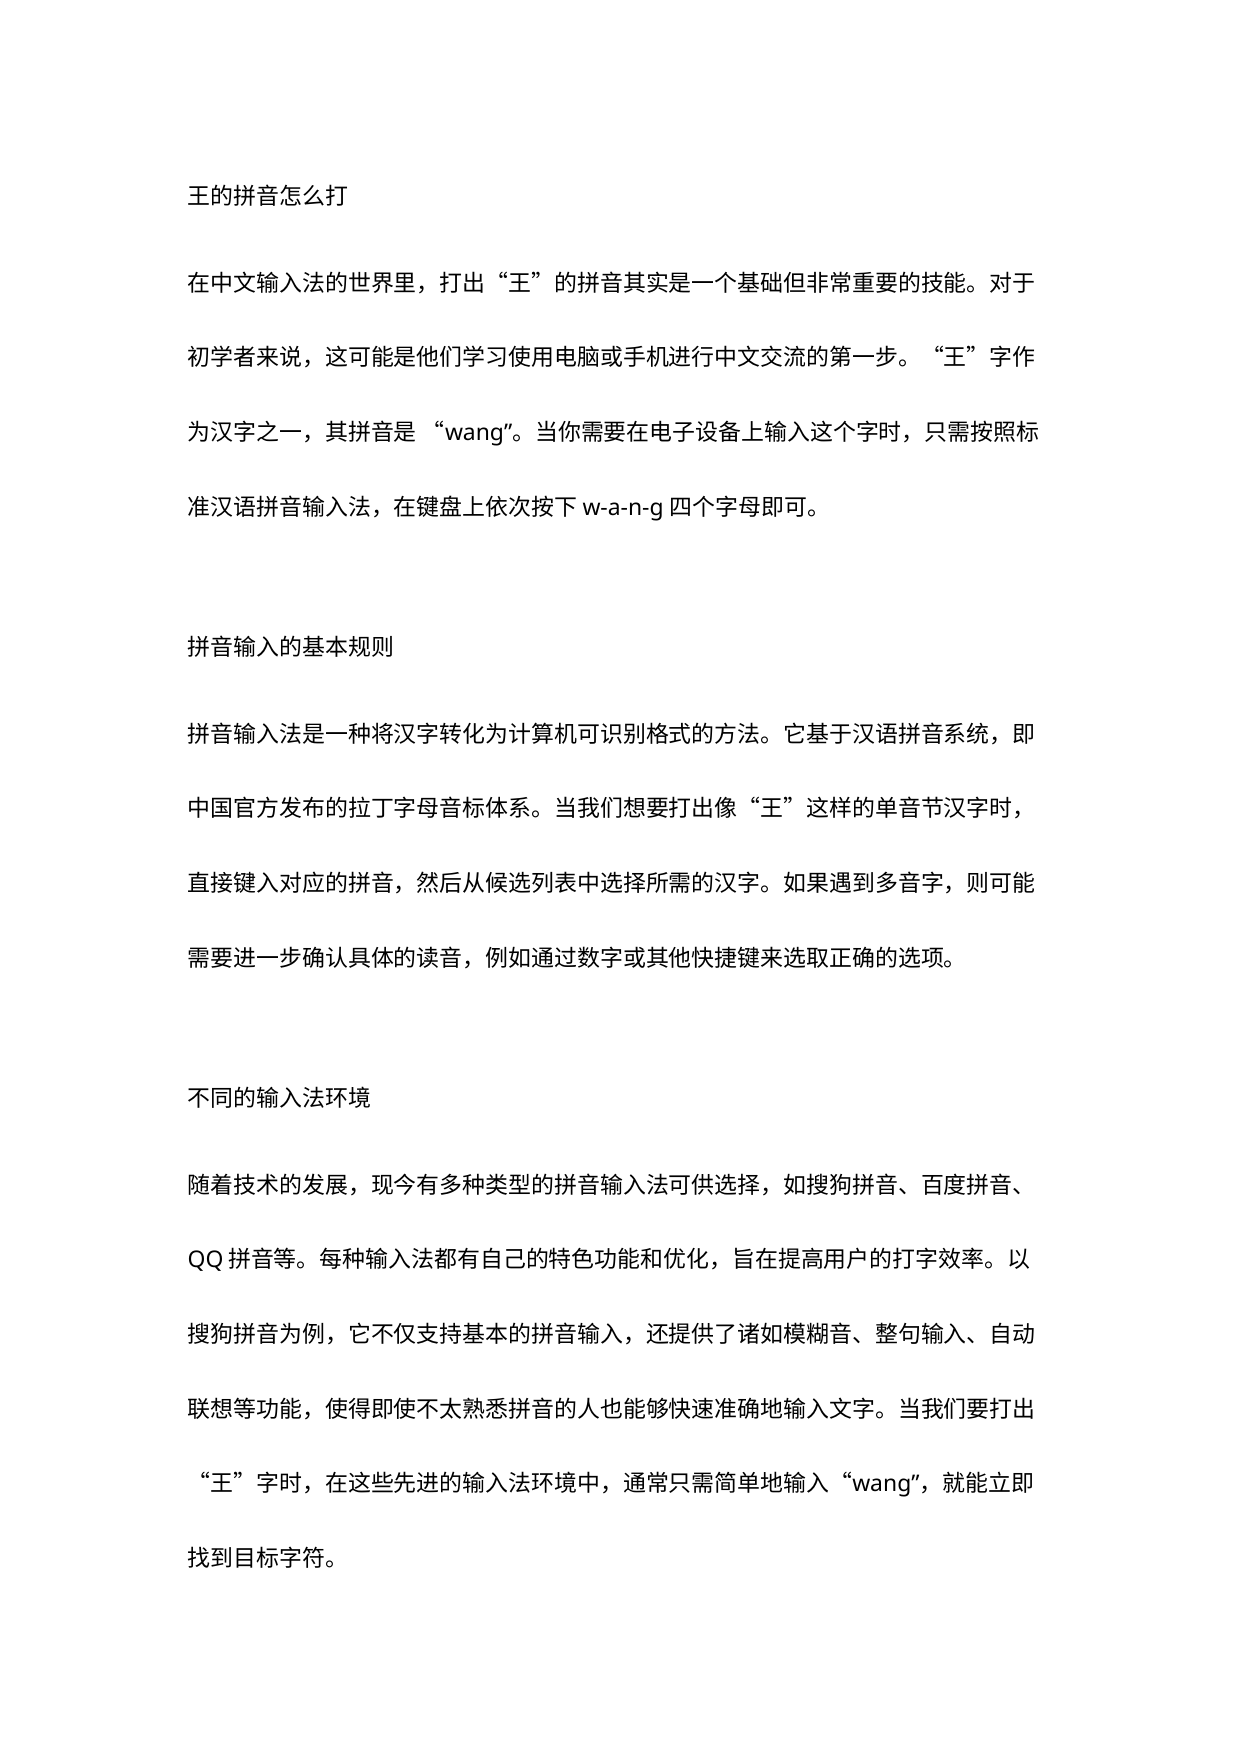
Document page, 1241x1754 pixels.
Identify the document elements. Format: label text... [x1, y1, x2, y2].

text 不同的输入法环境 [187, 1064, 1053, 1129]
text 拼音输入法是一种将汉字转化为计算机可识别格式的方法。它基于汉语拼音系统，即中国官方发布的拉丁字母音标体系。当我们想要打出像“王”这样的单音节汉字时，直接键入对应的拼音，然后从候选列表中选择所需的汉字。如果遇到多音字，则可能需要进一步确认具体的读音，例如通过数字或其他快捷键来选取正确的选项。 [187, 700, 1053, 989]
text 王的拼音怎么打 [187, 162, 1053, 227]
text 拼音输入的基本规则 [187, 613, 1053, 678]
text 随着技术的发展，现今有多种类型的拼音输入法可供选择，如搜狗拼音、百度拼音、QQ拼音等。每种输入法都有自己的特色功能和优化，旨在提高用户的打字效率。以搜狗拼音为例，它不仅支持基本的拼音输入，还提供了诸如模糊音、整句输入、自动联想等功能，使得即使不太熟悉拼音的人也能够快速准确地输入文字。当我们要打出“王”字时，在这些先进的输入法环境中，通常只需简单地输入“wang”，就能立即找到目标字符。 [187, 1151, 1053, 1589]
text 在中文输入法的世界里，打出“王”的拼音其实是一个基础但非常重要的技能。对于初学者来说，这可能是他们学习使用电脑或手机进行中文交流的第一步。“王”字作为汉字之一，其拼音是 “wang”。当你需要在电子设备上输入这个字时，只需按照标准汉语拼音输入法，在键盘上依次按下 w-a-n-g 四个字母即可。 [187, 248, 1053, 538]
